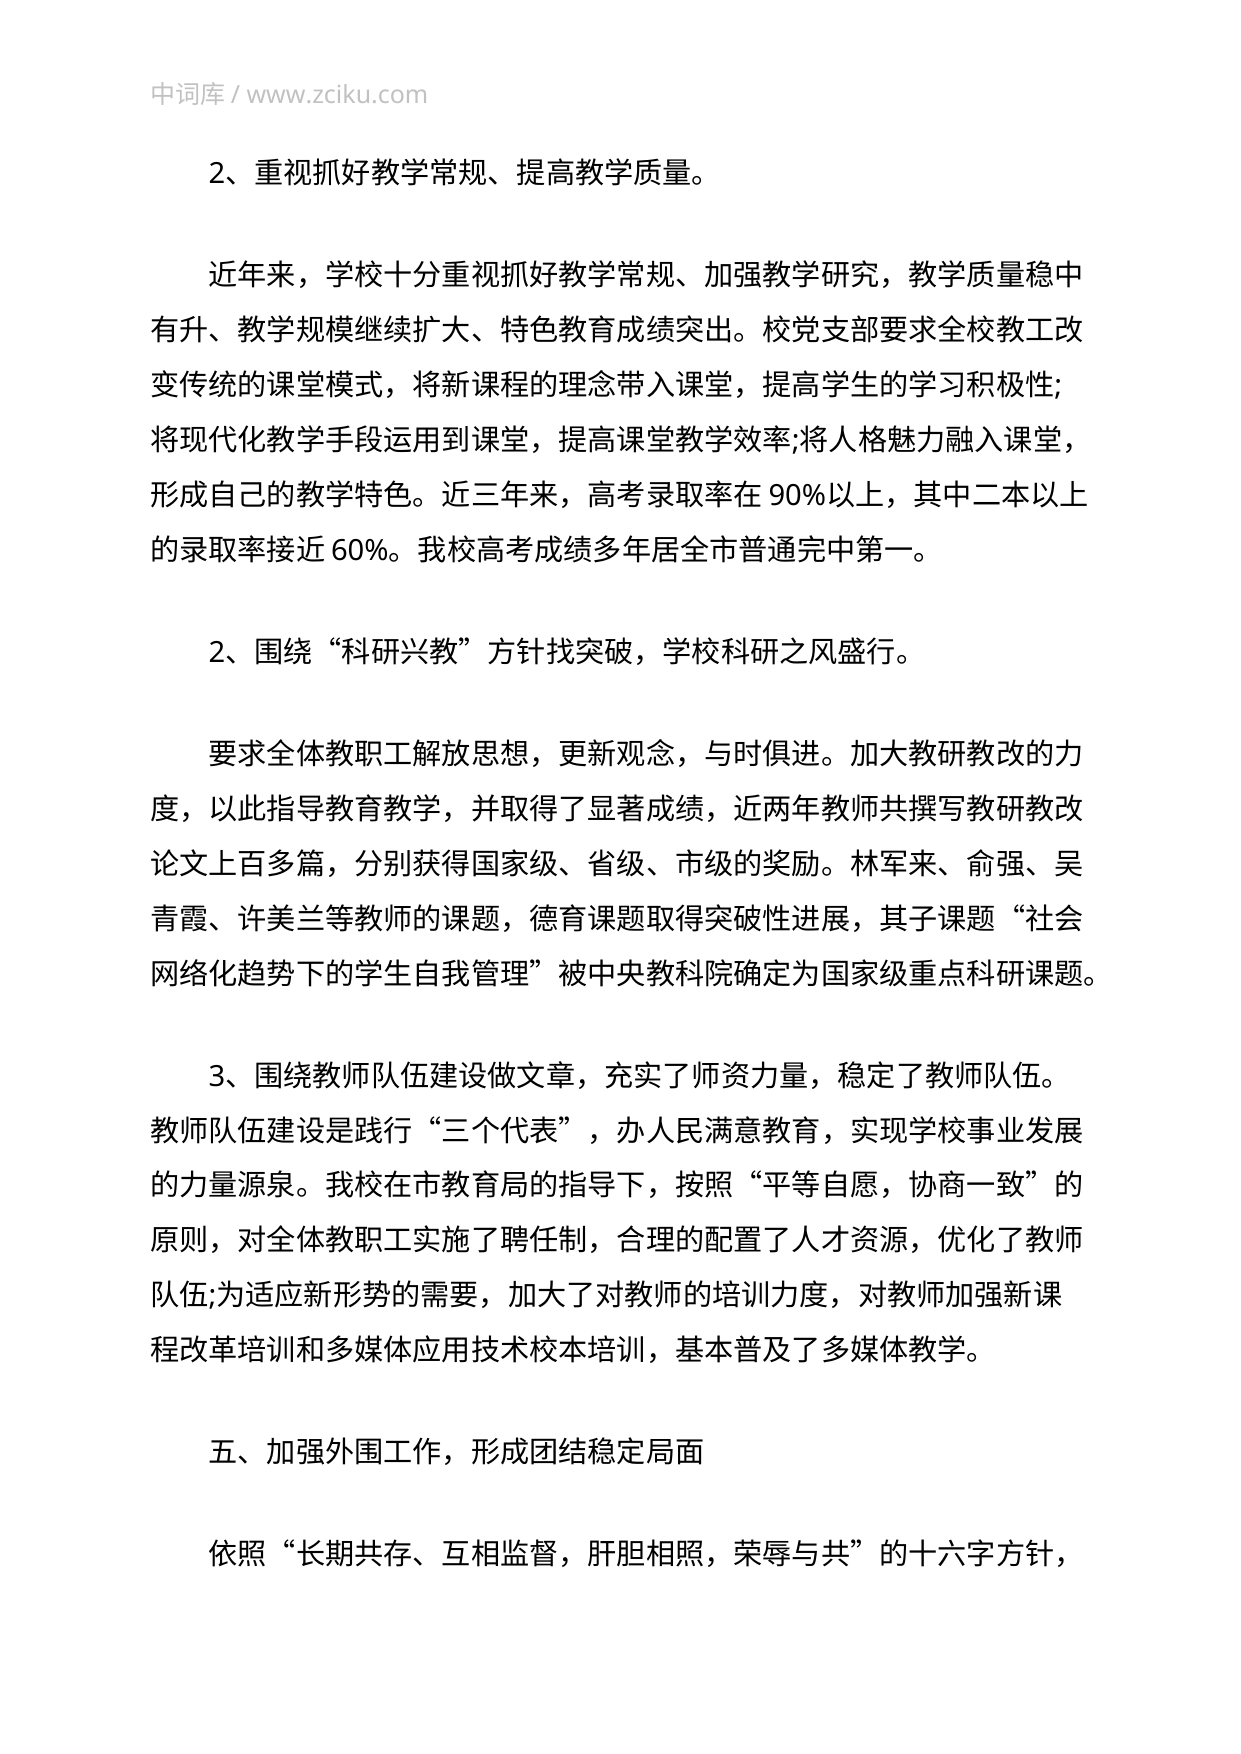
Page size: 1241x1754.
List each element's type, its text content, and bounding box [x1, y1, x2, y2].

text 五、加强外围工作，形成团结稳定局面 [150, 1428, 1090, 1471]
text 3、围绕教师队伍建设做文章，充实了师资力量，稳定了教师队伍。 教师队伍建设是践行“三个代表”，办人民满意教育，实现学校事业发展的力量源泉。我校在市教育局的指导下，按照“平等自愿，协商一致”的原则，对全体教职工实施了聘任制，合理的配置了人才资源，优化了教师队伍;为适应新形势的需要，加大了对教师的培训力度，对教师加强新课程改革培训和多媒体应用技术校本培训，基本普及了多媒体教学。 [150, 1052, 1090, 1369]
text 近年来，学校十分重视抓好教学常规、加强教学研究，教学质量稳中有升、教学规模继续扩大、特色教育成绩突出。校党支部要求全校教工改变传统的课堂模式，将新课程的理念带入课堂，提高学生的学习积极性;将现代化教学手段运用到课堂，提高课堂教学效率;将人格魅力融入课堂，形成自己的教学特色。近三年来，高考录取率在90%以上，其中二本以上的录取率接近60%。我校高考成绩多年居全市普通完中第一。 [150, 252, 1090, 569]
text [150, 1530, 1090, 1573]
text 2、重视抓好教学常规、提高教学质量。 [150, 150, 1090, 192]
text 2、围绕“科研兴教”方针找突破，学校科研之风盛行。 [150, 629, 1090, 671]
text 要求全体教职工解放思想，更新观念，与时俱进。加大教研教改的力度，以此指导教育教学，并取得了显著成绩，近两年教师共撰写教研教改论文上百多篇，分别获得国家级、省级、市级的奖励。林军来、俞强、吴青霞、许美兰等教师的课题，德育课题取得突破性进展，其子课题“社会网络化趋势下的学生自我管理”被中央教科院确定为国家级重点科研课题。 [150, 731, 1090, 993]
